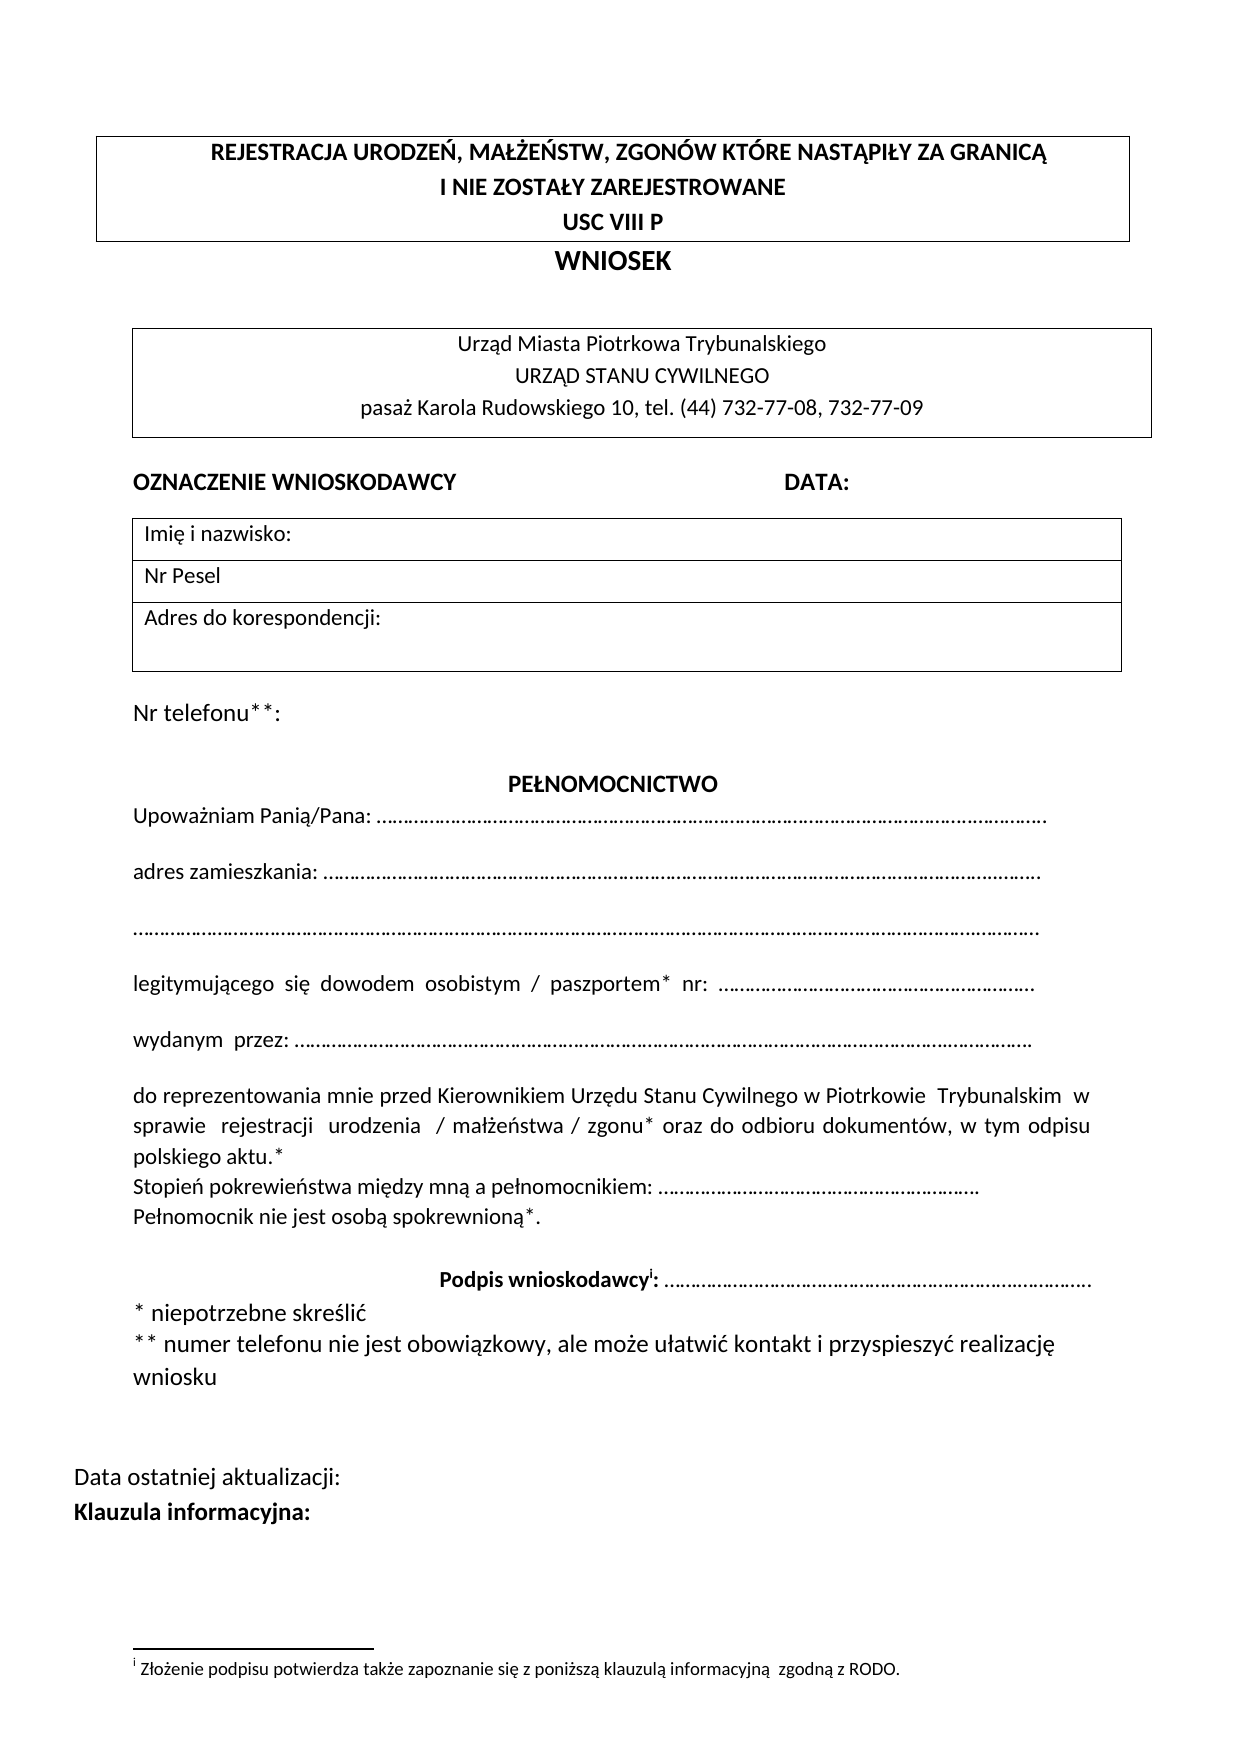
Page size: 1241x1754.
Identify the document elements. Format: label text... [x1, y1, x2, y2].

text * niepotrzebne skreślić [133, 1297, 1093, 1328]
table_header REJESTRACJA URODZEŃ, MAŁŻEŃSTW, ZGONÓW KTÓRE NASTĄPIŁY ZA GRANICĄ I NIE ZOSTAŁY ZAREJESTROWANE USC VIII P [97, 137, 1129, 241]
text legitymującego się dowodem osobistym / paszportem* nr: …………………………………………………… [133, 969, 1093, 997]
text wydanym przez: …………………………………………………………………………………………………………….……………. [133, 1025, 1093, 1053]
text …………………………………………………………………………………………………………………………………………….………… [133, 913, 1093, 941]
table_header Urząd Miasta Piotrkowa Trybunalskiego URZĄD STANU CYWILNEGO pasaż Karola Rudowskiego 10, tel. (44) 732-77-08, 732-77-09 [133, 329, 1151, 437]
text Nr telefonu**: [133, 697, 1093, 727]
text Pełnomocnik nie jest osobą spokrewnioną*. [133, 1202, 1093, 1230]
table_header Imię i nazwisko: [133, 519, 1121, 560]
text OZNACZENIE WNIOSKODAWCY DATA: [133, 466, 1093, 497]
text Podpis wnioskodawcy: ………………………………………………………….………….. [222, 1265, 1093, 1293]
table_cell Nr Pesel [133, 561, 1121, 602]
text Klauzula informacyjna: [74, 1496, 1093, 1527]
text ** numer telefonu nie jest obowiązkowy, ale może ułatwić kontakt i przyspieszyć realizację wniosku [133, 1328, 1093, 1391]
text Data ostatniej aktualizacji: [74, 1461, 1093, 1492]
text PEŁNOMOCNICTWO [133, 768, 1093, 799]
text do reprezentowania mnie przed Kierownikiem Urzędu Stanu Cywilnego w Piotrkowie Trybunalskim w sprawie rejestracji urodzenia / małżeństwa / zgonu* oraz do odbioru dokumentów, w tym odpisu polskiego aktu.* [133, 1081, 1093, 1170]
table_cell Adres do korespondencji: [133, 603, 1121, 671]
text Stopień pokrewieństwa między mną a pełnomocnikiem: ……………………………………………………. [133, 1172, 1093, 1200]
text WNIOSEK [133, 242, 1093, 278]
text adres zamieszkania: ………………………………………………………………………………………………………………..…….. [133, 857, 1093, 885]
text Upoważniam Panią/Pana: …………………………………………………………………………………………………..………….. [133, 801, 1093, 829]
